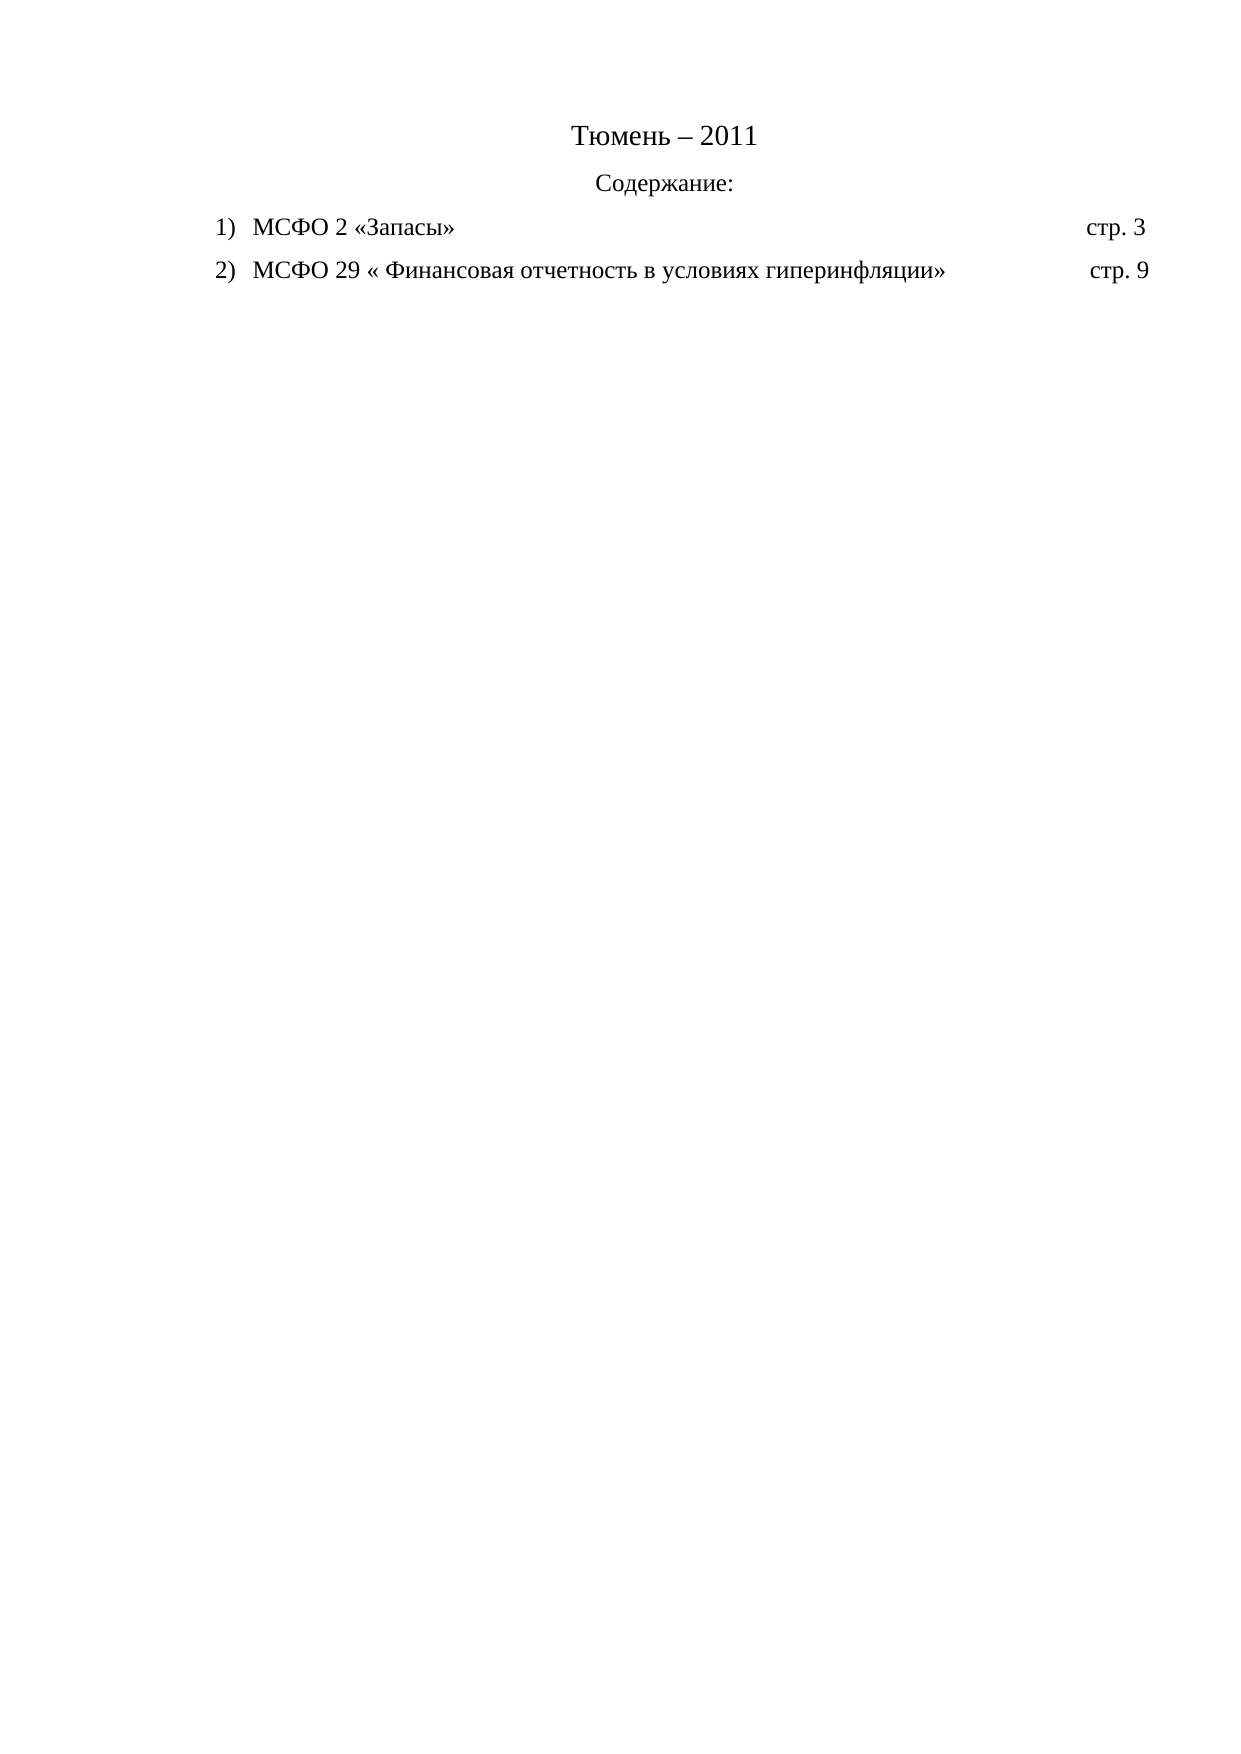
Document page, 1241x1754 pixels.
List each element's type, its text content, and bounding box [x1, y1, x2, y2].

text Тюмень – 2011 [177, 118, 1152, 152]
text Содержание: [177, 168, 1152, 197]
list МСФО 2 «Запасы» стр. 3 [215, 212, 1152, 240]
list МСФО 29 « Финансовая отчетность в условиях гиперинфляции» стр. 9 [215, 255, 1152, 283]
